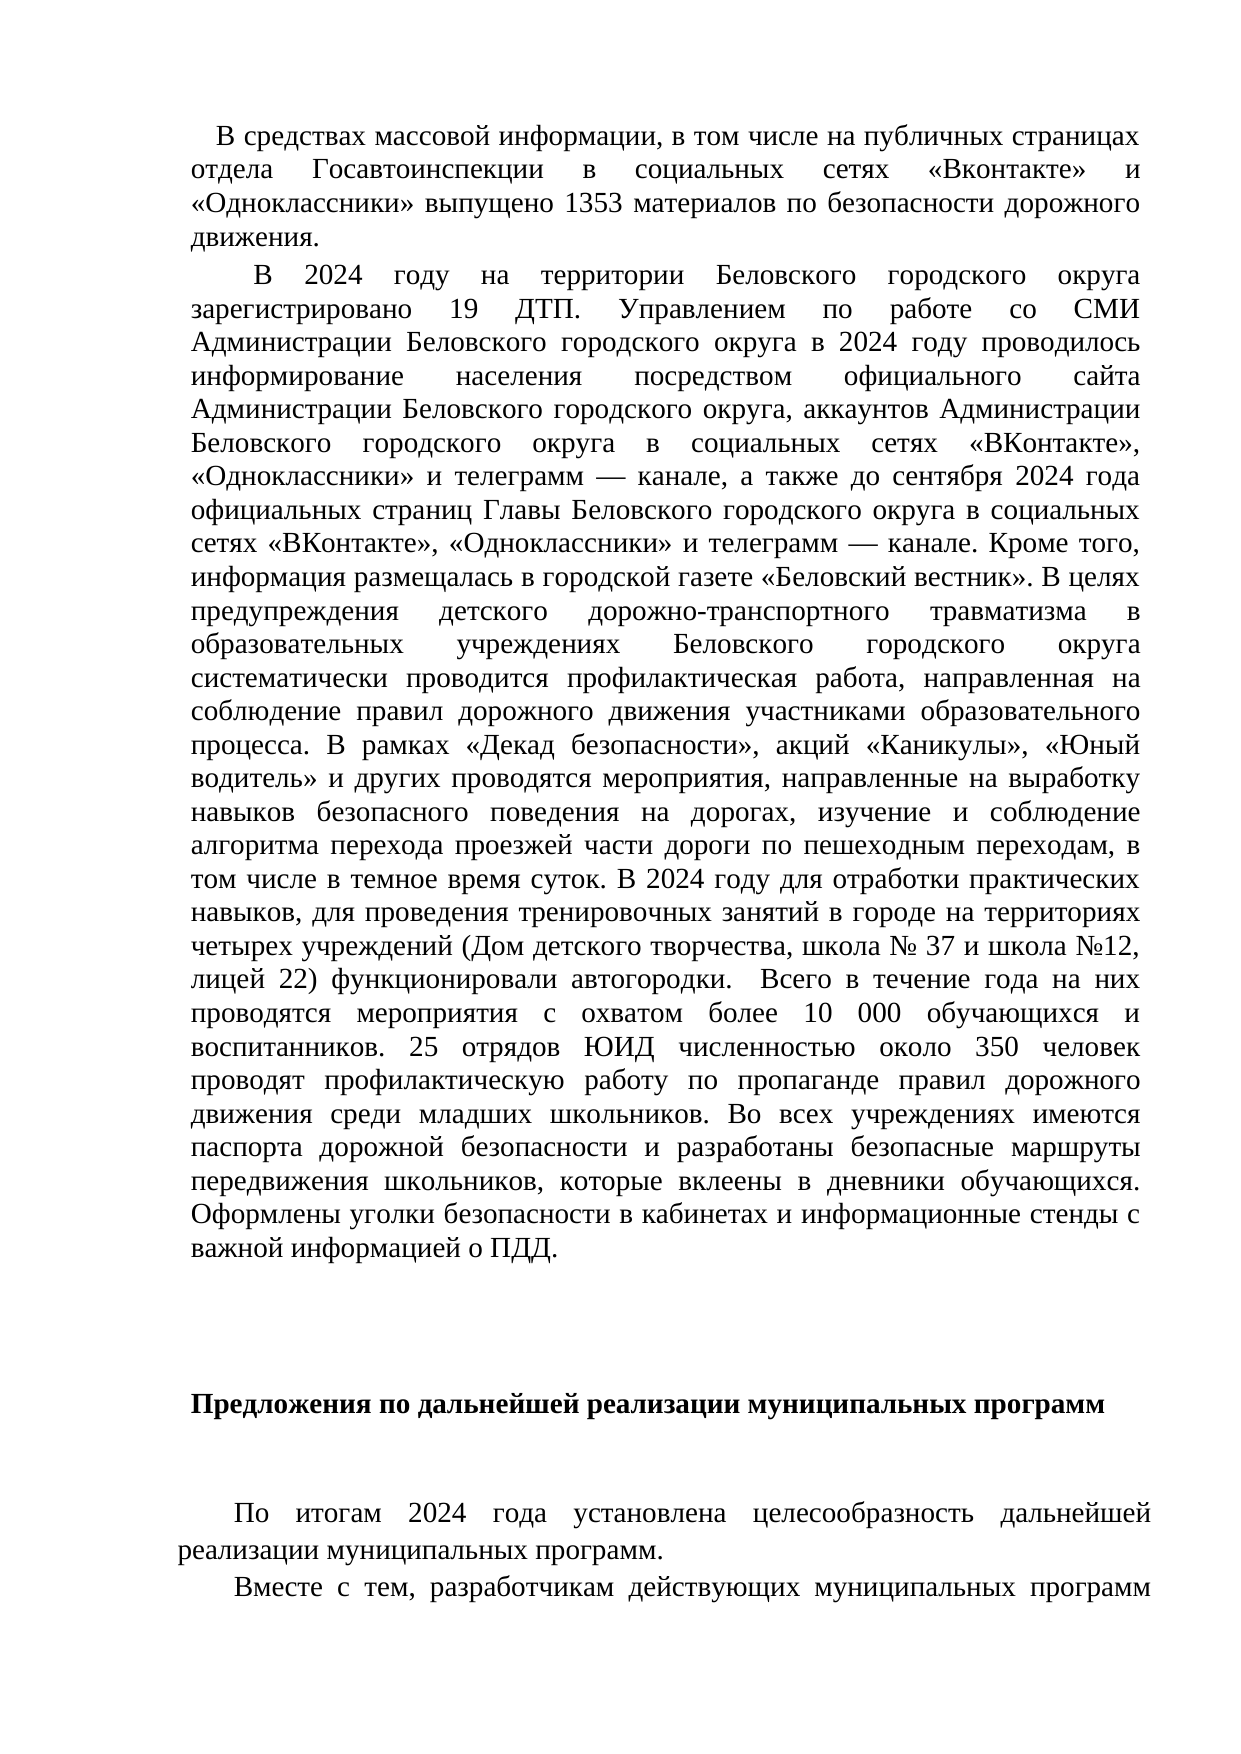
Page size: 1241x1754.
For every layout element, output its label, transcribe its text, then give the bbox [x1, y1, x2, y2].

text В средствах массовой информации, в том числе на публичных страницах отдела Госавтоинспекции в социальных сетях «Вконтакте» и «Одноклассники» выпущено 1353 материалов по безопасности дорожного движения. [191, 118, 1141, 252]
text В 2024 году на территории Беловского городского округа зарегистрировано 19 ДТП. Управлением по работе со СМИ Администрации Беловского городского округа в 2024 году проводилось информирование населения посредством официального сайта Администрации Беловского городского округа, аккаунтов Администрации Беловского городского округа в социальных сетях «ВКонтакте», «Одноклассники» и телеграмм — канале, а также до сентября 2024 года официальных страниц Главы Беловского городского округа в социальных сетях «ВКонтакте», «Одноклассники» и телеграмм — канале. Кроме того, информация размещалась в городской газете «Беловский вестник». В целях предупреждения детского дорожно-транспортного травматизма в образовательных учреждениях Беловского городского округа систематически проводится профилактическая работа, направленная на соблюдение правил дорожного движения участниками образовательного процесса. В рамках «Декад безопасности», акций «Каникулы», «Юный водитель» и других проводятся мероприятия, направленные на выработку навыков безопасного поведения на дорогах, изучение и соблюдение алгоритма перехода проезжей части дороги по пешеходным переходам, в том числе в темное время суток. В 2024 году для отработки практических навыков, для проведения тренировочных занятий в городе на территориях четырех учреждений (Дом детского творчества, школа № 37 и школа №12, лицей 22) функционировали автогородки. Всего в течение года на них проводятся мероприятия с охватом более 10 000 обучающихся и воспитанников. 25 отрядов ЮИД численностью около 350 человек проводят профилактическую работу по пропаганде правил дорожного движения среди младших школьников. Во всех учреждениях имеются паспорта дорожной безопасности и разработаны безопасные маршруты передвижения школьников, которые вклеены в дневники обучающихся. Оформлены уголки безопасности в кабинетах и информационные стенды с важной информацией о ПДД. [191, 257, 1141, 1263]
text Предложения по дальнейшей реализации муниципальных программ [191, 1386, 1141, 1419]
text По итогам 2024 года установлена целесообразность дальнейшей реализации муниципальных программ. [177, 1495, 1152, 1566]
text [177, 1569, 1152, 1602]
